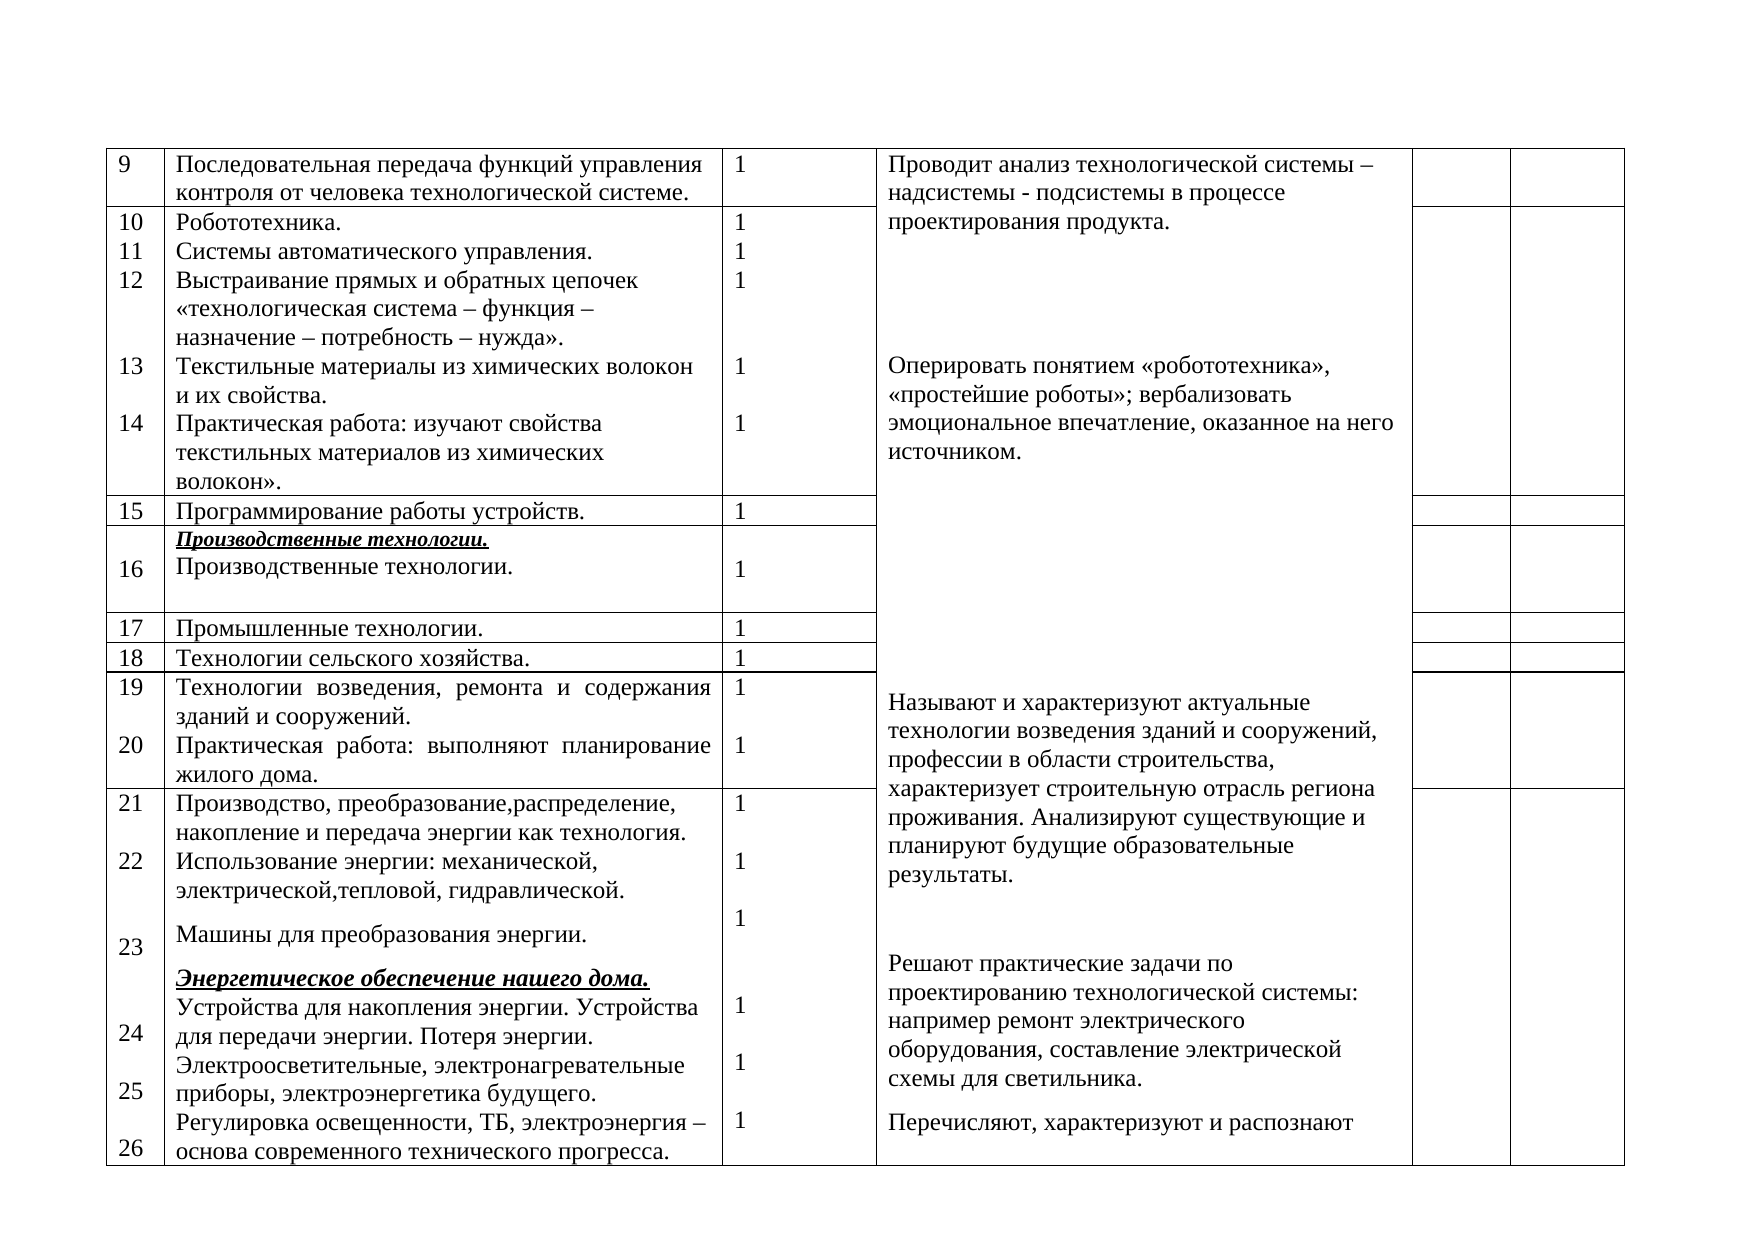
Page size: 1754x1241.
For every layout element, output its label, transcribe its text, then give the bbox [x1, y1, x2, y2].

table_cell [1511, 613, 1624, 642]
table_cell [1511, 149, 1624, 206]
table_cell [1511, 643, 1624, 671]
table_cell [1413, 149, 1510, 206]
table_cell [1413, 643, 1510, 671]
table_cell 1 1 [723, 673, 876, 787]
table_cell Программирование работы устройств. [165, 496, 722, 524]
table_cell Робототехника. Системы автоматического управления. Выстраивание прямых и обратных цепочек «технологическая система – функция – назначение – потребность – нужда». Текстильные материалы из химических волокон и их свойства. Практическая работа: изучают свойства текстильных материалов из химических волокон». [165, 207, 722, 495]
table_cell 18 [107, 643, 164, 671]
table_cell 1 [723, 613, 876, 642]
table_cell 8 9 [107, 149, 164, 206]
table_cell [165, 149, 722, 206]
table_cell [1511, 526, 1624, 612]
table_cell [1413, 673, 1510, 787]
table_cell 10 11 12 13 14 [107, 207, 164, 495]
table_cell [1413, 789, 1510, 1165]
table_cell [1413, 526, 1510, 612]
table_cell [1511, 207, 1624, 495]
table_cell 17 [107, 613, 164, 642]
table_cell [1511, 789, 1624, 1165]
table_cell 16 [107, 526, 164, 612]
table_cell 1 1 [723, 149, 876, 206]
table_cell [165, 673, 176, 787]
table_cell [1413, 496, 1510, 524]
table_cell Производственные технологии. Производственные технологии. [165, 526, 722, 612]
table_cell 15 [107, 496, 164, 524]
table_cell Промышленные технологии. [165, 613, 722, 642]
table_cell 1 [723, 526, 876, 612]
table_cell [1511, 496, 1624, 524]
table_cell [107, 789, 164, 1165]
table_cell 1 1 1 1 1 [723, 207, 876, 495]
table_cell 1 [723, 643, 876, 671]
table_cell 19 20 [107, 673, 164, 787]
table_cell Технологии сельского хозяйства. [165, 643, 722, 671]
table_cell [1413, 613, 1510, 642]
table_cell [165, 789, 722, 1165]
table_cell [1413, 207, 1510, 495]
table_cell 1 [723, 496, 876, 524]
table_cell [723, 789, 876, 1165]
table_cell [1511, 673, 1624, 787]
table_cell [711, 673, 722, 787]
